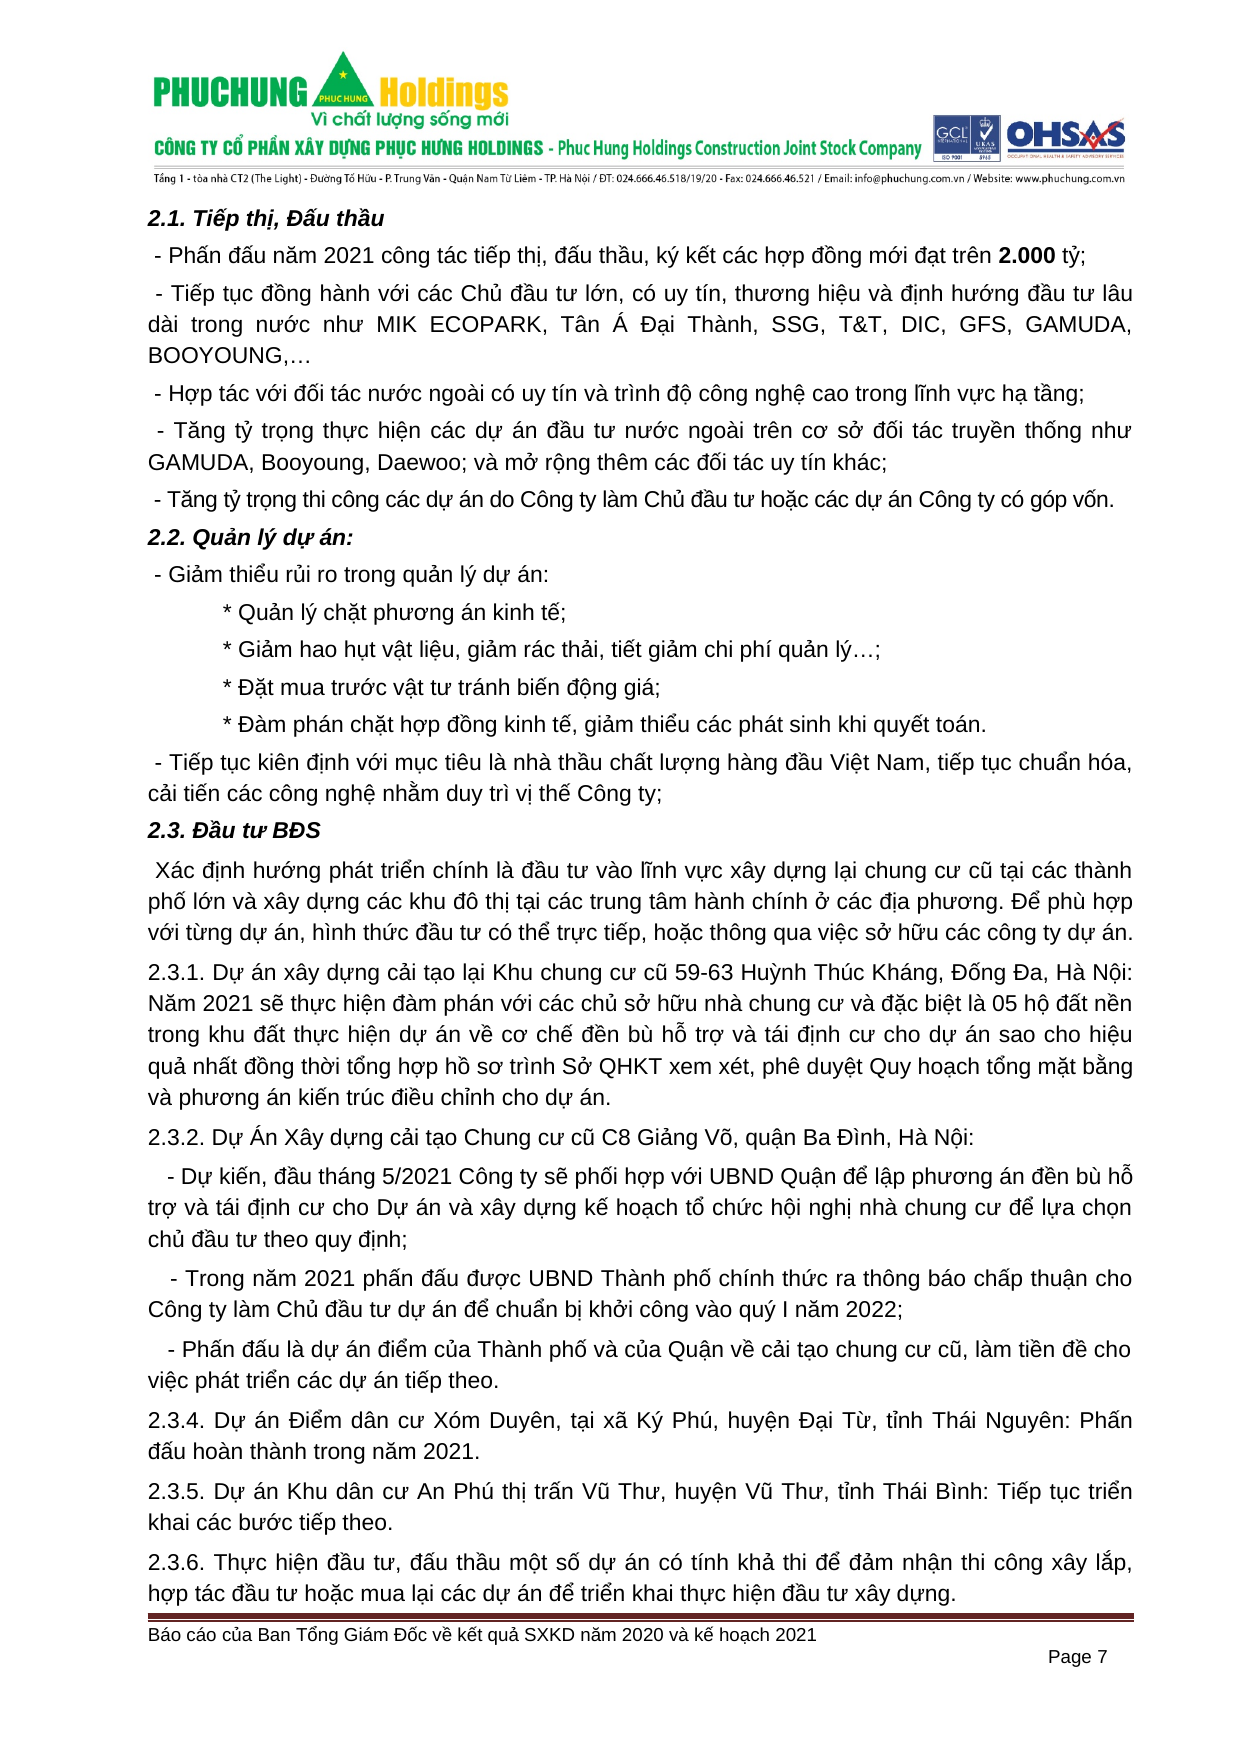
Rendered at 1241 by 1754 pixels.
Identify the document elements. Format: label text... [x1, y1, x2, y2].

text 2.3.4. Dự án Điểm dân cư Xóm Duyên, tại xã Ký Phú, huyện Đại Từ, tỉnh Thái Nguyên: Phấn đấu hoàn thành trong năm 2021. [148, 1403, 1134, 1466]
text - Hợp tác với đối tác nước ngoài có uy tín và trình độ công nghệ cao trong lĩnh vực hạ tầng; [148, 376, 1134, 407]
text Xác định hướng phát triển chính là đầu tư vào lĩnh vực xây dựng lại chung cư cũ tại các thành phố lớn và xây dựng các khu đô thị tại các trung tâm hành chính ở các địa phương. Để phù hợp với từng dự án, hình thức đầu tư có thể trực tiếp, hoặc thông qua việc sở hữu các công ty dự án. [148, 853, 1134, 947]
text 2.2. Quản lý dự án: [148, 520, 1134, 551]
text - Phấn đấu năm 2021 công tác tiếp thị, đấu thầu, ký kết các hợp đồng mới đạt trên 2.000 tỷ; [148, 239, 1134, 270]
text * Đàm phán chặt hợp đồng kinh tế, giảm thiểu các phát sinh khi quyết toán. [148, 707, 1134, 739]
text - Dự kiến, đầu tháng 5/2021 Công ty sẽ phối hợp với UBND Quận để lập phương án đền bù hỗ trợ và tái định cư cho Dự án và xây dựng kế hoạch tổ chức hội nghị nhà chung cư để lựa chọn chủ đầu tư theo quy định; [148, 1159, 1134, 1253]
text 2.3.5. Dự án Khu dân cư An Phú thị trấn Vũ Thư, huyện Vũ Thư, tỉnh Thái Bình: Tiếp tục triển khai các bước tiếp theo. [148, 1474, 1134, 1537]
text - Tiếp tục kiên định với mục tiêu là nhà thầu chất lượng hàng đầu Việt Nam, tiếp tục chuẩn hóa, cải tiến các công nghệ nhằm duy trì vị thế Công ty; [148, 745, 1134, 807]
text - Phấn đấu là dự án điểm của Thành phố và của Quận về cải tạo chung cư cũ, làm tiền đề cho việc phát triển các dự án tiếp theo. [148, 1332, 1134, 1395]
text - Tăng tỷ trọng thực hiện các dự án đầu tư nước ngoài trên cơ sở đối tác truyền thống như GAMUDA, Booyoung, Daewoo; và mở rộng thêm các đối tác uy tín khác; [148, 414, 1134, 476]
text * Giảm hao hụt vật liệu, giảm rác thải, tiết giảm chi phí quản lý…; [148, 632, 1134, 664]
text - Tăng tỷ trọng thi công các dự án do Công ty làm Chủ đầu tư hoặc các dự án Công ty có góp vốn. [148, 482, 1134, 514]
text - Tiếp tục đồng hành với các Chủ đầu tư lớn, có uy tín, thương hiệu và định hướng đầu tư lâu dài trong nước như MIK ECOPARK, Tân Á Đại Thành, SSG, T&T, DIC, GFS, GAMUDA, BOOYOUNG,… [148, 276, 1134, 370]
text 2.3. Đầu tư BĐS [148, 814, 1134, 845]
text 2.3.1. Dự án xây dựng cải tạo lại Khu chung cư cũ 59-63 Huỳnh Thúc Kháng, Đống Đa, Hà Nội: Năm 2021 sẽ thực hiện đàm phán với các chủ sở hữu nhà chung cư và đặc biệt là 05 hộ đất nền trong khu đất thực hiện dự án về cơ chế đền bù hỗ trợ và tái định cư cho dự án sao cho hiệu quả nhất đồng thời tổng hợp hồ sơ trình Sở QHKT xem xét, phê duyệt Quy hoạch tổng mặt bằng và phương án kiến trúc điều chỉnh cho dự án. [148, 955, 1134, 1112]
text - Trong năm 2021 phấn đấu được UBND Thành phố chính thức ra thông báo chấp thuận cho Công ty làm Chủ đầu tư dự án để chuẩn bị khởi công vào quý I năm 2022; [148, 1262, 1134, 1324]
text 2.1. Tiếp thị, Đấu thầu [148, 201, 1134, 232]
text * Đặt mua trước vật tư tránh biến động giá; [148, 670, 1134, 701]
text - Giảm thiểu rủi ro trong quản lý dự án: [148, 557, 1134, 589]
text 2.3.6. Thực hiện đầu tư, đấu thầu một số dự án có tính khả thi để đảm nhận thi công xây lắp, hợp tác đầu tư hoặc mua lại các dự án để triển khai thực hiện đầu tư xây dựng. [148, 1545, 1134, 1607]
picture [147, 47, 1134, 189]
text 2.3.2. Dự Án Xây dựng cải tạo Chung cư cũ C8 Giảng Võ, quận Ba Đình, Hà Nội: [148, 1120, 1134, 1151]
text * Quản lý chặt phương án kinh tế; [148, 595, 1134, 626]
